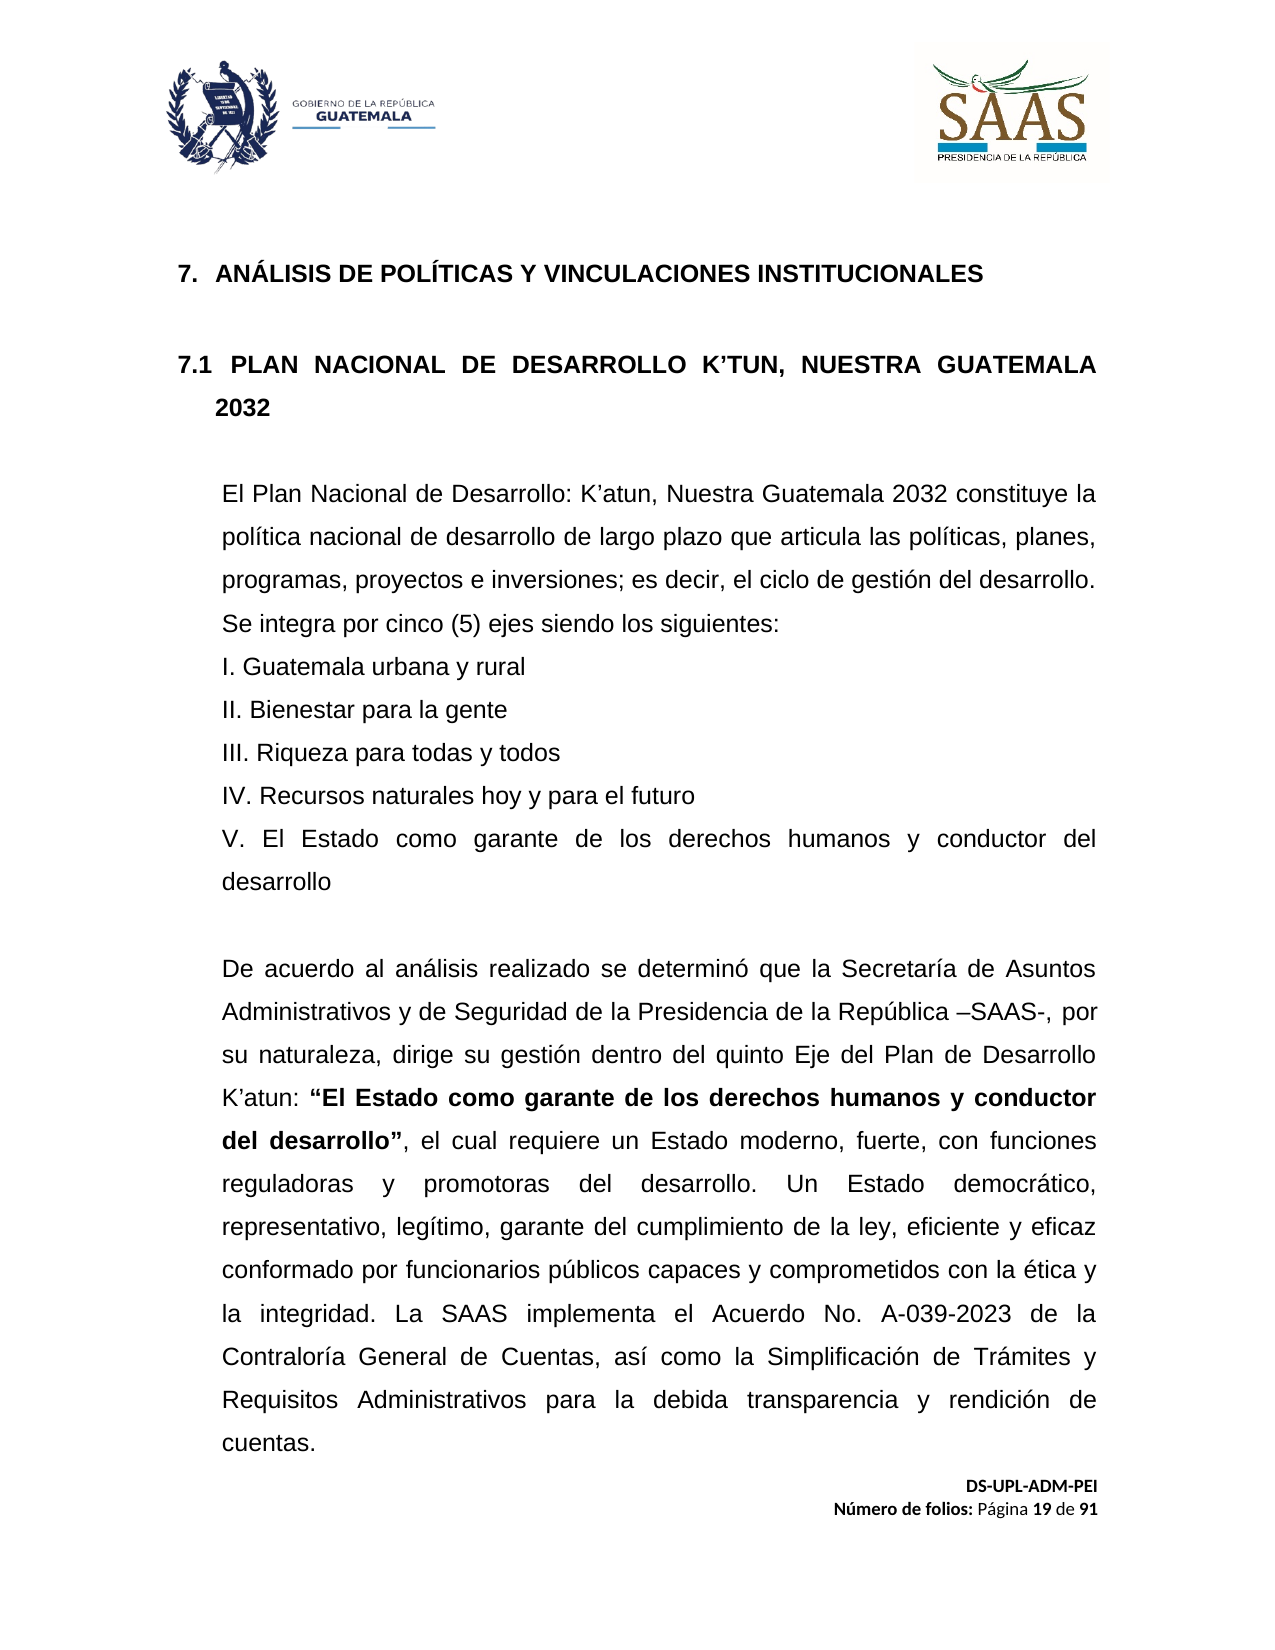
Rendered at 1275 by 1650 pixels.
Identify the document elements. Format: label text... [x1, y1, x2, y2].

text III. Riqueza para todas y todos [222, 738, 1098, 767]
subtitle PLAN NACIONAL DE DESARROLLO K’TUN, NUESTRA GUATEMALA 2032 [177, 350, 1098, 422]
text El Plan Nacional de Desarrollo: K’atun, Nuestra Guatemala 2032 constituye la política nacional de desarrollo de largo plazo que articula las políticas, planes, programas, proyectos e inversiones; es decir, el ciclo de gestión del desarrollo. Se integra por cinco (5) ejes siendo los siguientes: [222, 479, 1098, 637]
text De acuerdo al análisis realizado se determinó que la Secretaría de Asuntos Administrativos y de Seguridad de la Presidencia de la República –SAAS-, por su naturaleza, dirige su gestión dentro del quinto Eje del Plan de Desarrollo K’atun: “El Estado como garante de los derechos humanos y conductor del desarrollo”, el cual requiere un Estado moderno, fuerte, con funciones reguladoras y promotoras del desarrollo. Un Estado democrático, representativo, legítimo, garante del cumplimiento de la ley, eficiente y eficaz conformado por funcionarios públicos capaces y comprometidos con la ética y la integridad. La SAAS implementa el Acuerdo No. A-039-2023 de la Contraloría General de Cuentas, así como la Simplificación de Trámites y Requisitos Administrativos para la debida transparencia y rendición de cuentas. [222, 953, 1098, 1457]
subtitle ANÁLISIS DE POLÍTICAS Y VINCULACIONES INSTITUCIONALES [177, 259, 1098, 288]
text IV. Recursos naturales hoy y para el futuro [222, 781, 1098, 810]
text II. Bienestar para la gente [222, 695, 1098, 723]
text I. Guatemala urbana y rural [222, 652, 1098, 680]
picture [914, 42, 1110, 183]
text V. El Estado como garante de los derechos humanos y conductor del desarrollo [222, 824, 1098, 896]
picture [159, 53, 444, 175]
